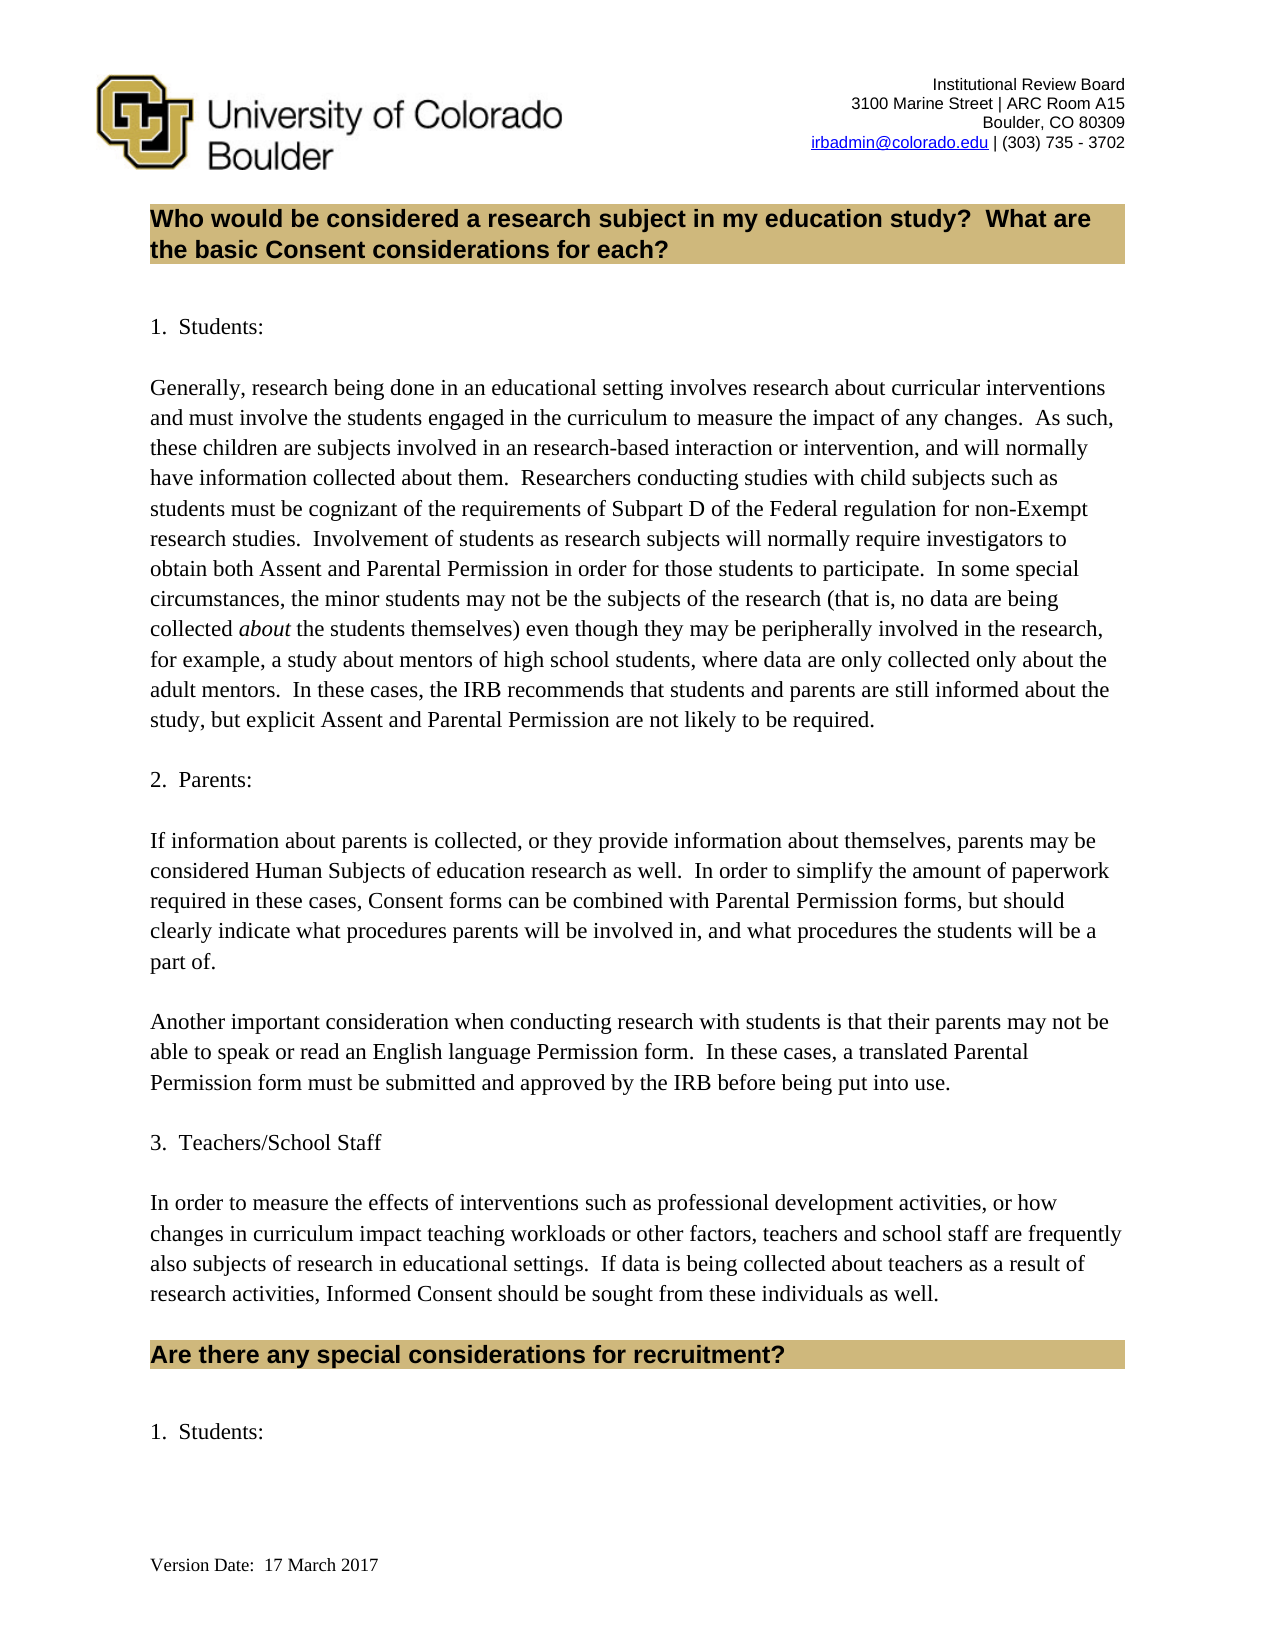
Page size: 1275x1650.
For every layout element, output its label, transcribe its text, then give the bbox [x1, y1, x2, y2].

text 3. Teachers/School Staff [150, 1129, 1125, 1155]
text 1. Students: [150, 1418, 1125, 1445]
text Are there any special considerations for recruitment? [150, 1340, 1125, 1369]
text If information about parents is collected, or they provide information about themselves, parents may be considered Human Subjects of education research as well. In order to simplify the amount of paperwork required in these cases, Consent forms can be combined with Parental Permission forms, but should clearly indicate what procedures parents will be involved in, and what procedures the students will be a part of. [150, 827, 1125, 974]
text 1. Students: [150, 313, 1125, 340]
text Who would be considered a research subject in my education study? What are the basic Consent considerations for each? [150, 204, 1125, 264]
text In order to measure the effects of interventions such as professional development activities, or how changes in curriculum impact teaching workloads or other factors, teachers and school staff are frequently also subjects of research in educational settings. If data is being collected about teachers as a result of research activities, Informed Consent should be sought from these individuals as well. [150, 1189, 1125, 1306]
picture [96, 74, 563, 170]
text 2. Parents: [150, 766, 1125, 793]
text Generally, research being done in an educational setting involves research about curricular interventions and must involve the students engaged in the curriculum to measure the impact of any changes. As such, these children are subjects involved in an research-based interaction or intervention, and will normally have information collected about them. Researchers conducting studies with child subjects such as students must be cognizant of the requirements of Subpart D of the Federal regulation for non-Exempt research studies. Involvement of students as research subjects will normally require investigators to obtain both Assent and Parental Permission in order for those students to participate. In some special circumstances, the minor students may not be the subjects of the research (that is, no data are being collected about the students themselves) even though they may be peripherally involved in the research, for example, a study about mentors of high school students, where data are only collected only about the adult mentors. In these cases, the IRB recommends that students and parents are still informed about the study, but explicit Assent and Parental Permission are not likely to be required. [150, 374, 1125, 732]
text Another important consideration when conducting research with students is that their parents may not be able to speak or read an English language Permission form. In these cases, a translated Parental Permission form must be submitted and approved by the IRB before being put into use. [150, 1008, 1125, 1095]
